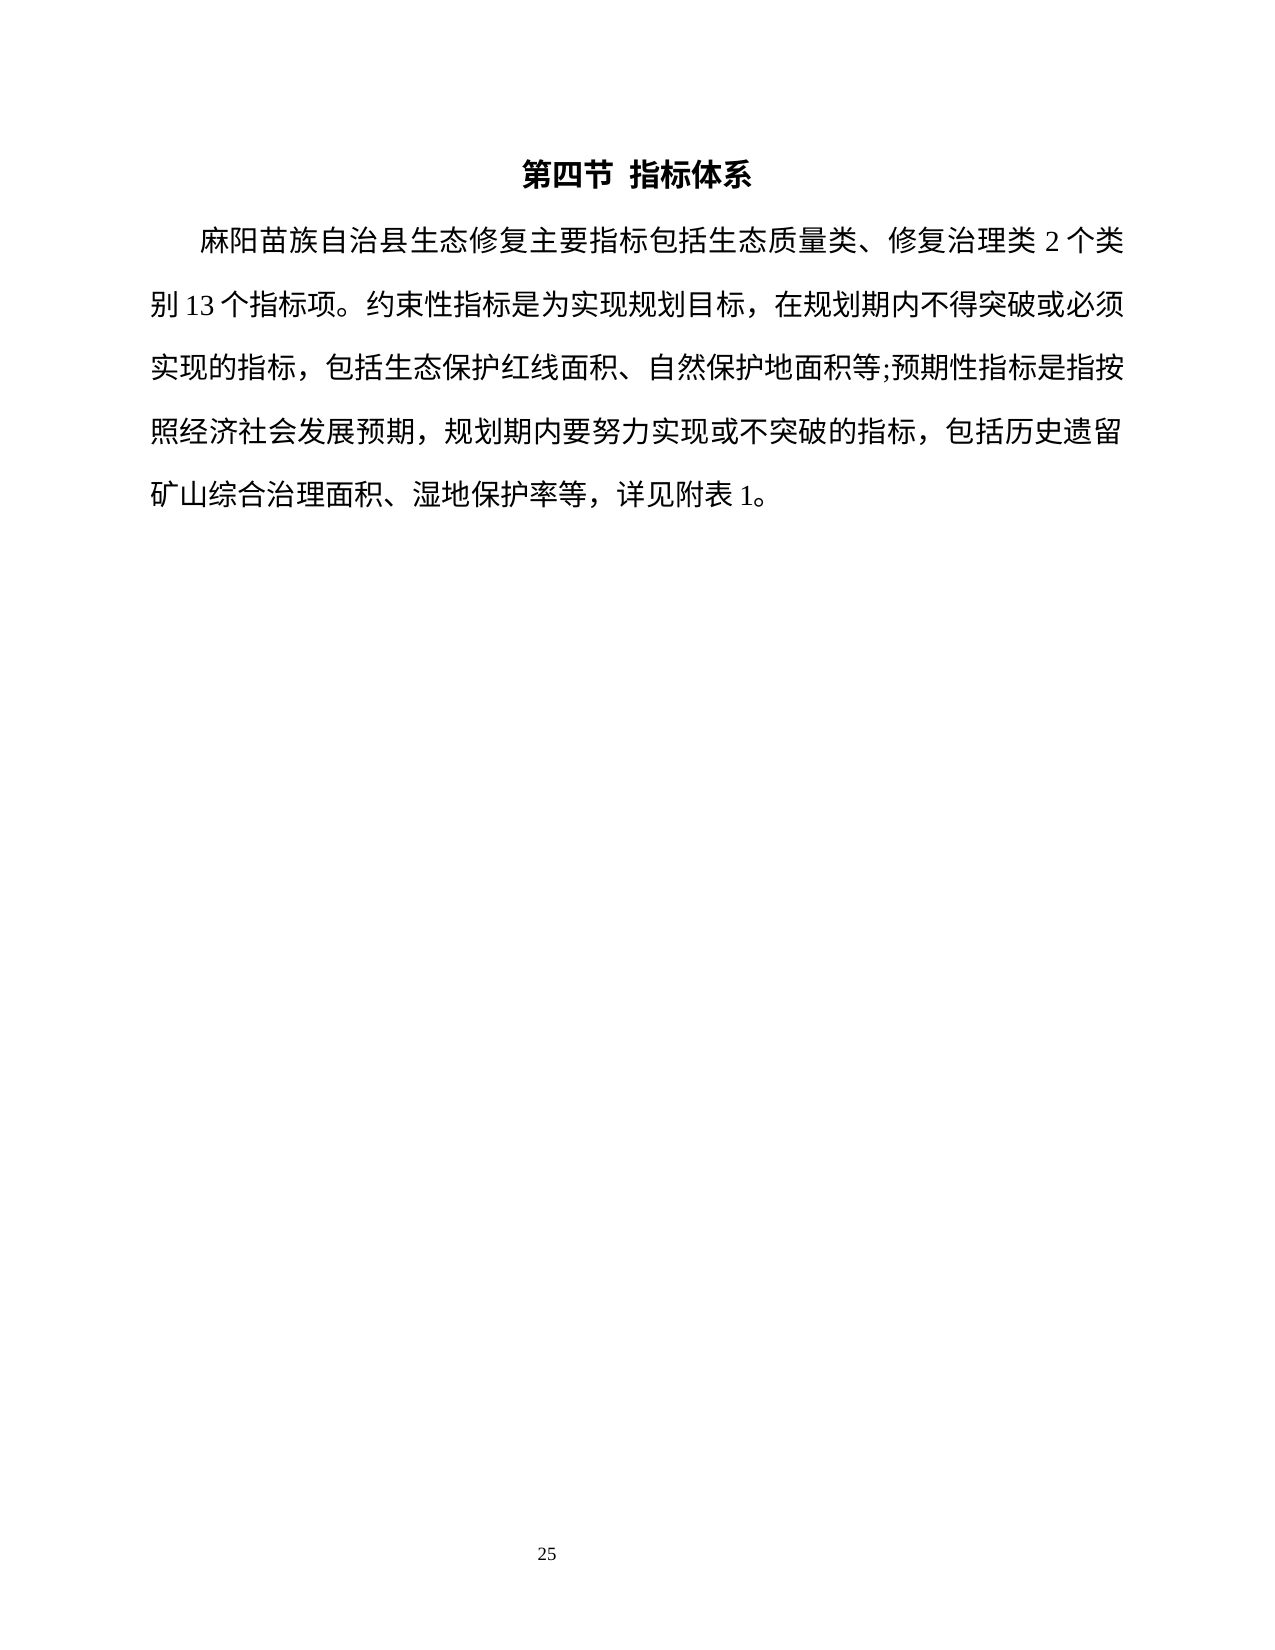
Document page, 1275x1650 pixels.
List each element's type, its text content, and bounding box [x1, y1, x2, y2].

subtitle 第四节 指标体系 [179, 150, 1096, 195]
text 麻阳苗族自治县生态修复主要指标包括生态质量类、修复治理类2个类别13个指标项。约束性指标是为实现规划目标，在规划期内不得突破或必须实现的指标，包括生态保护红线面积、自然保护地面积等;预期性指标是指按照经济社会发展预期，规划期内要努力实现或不突破的指标，包括历史遗留矿山综合治理面积、湿地保护率等，详见附表1。 [150, 218, 1125, 514]
